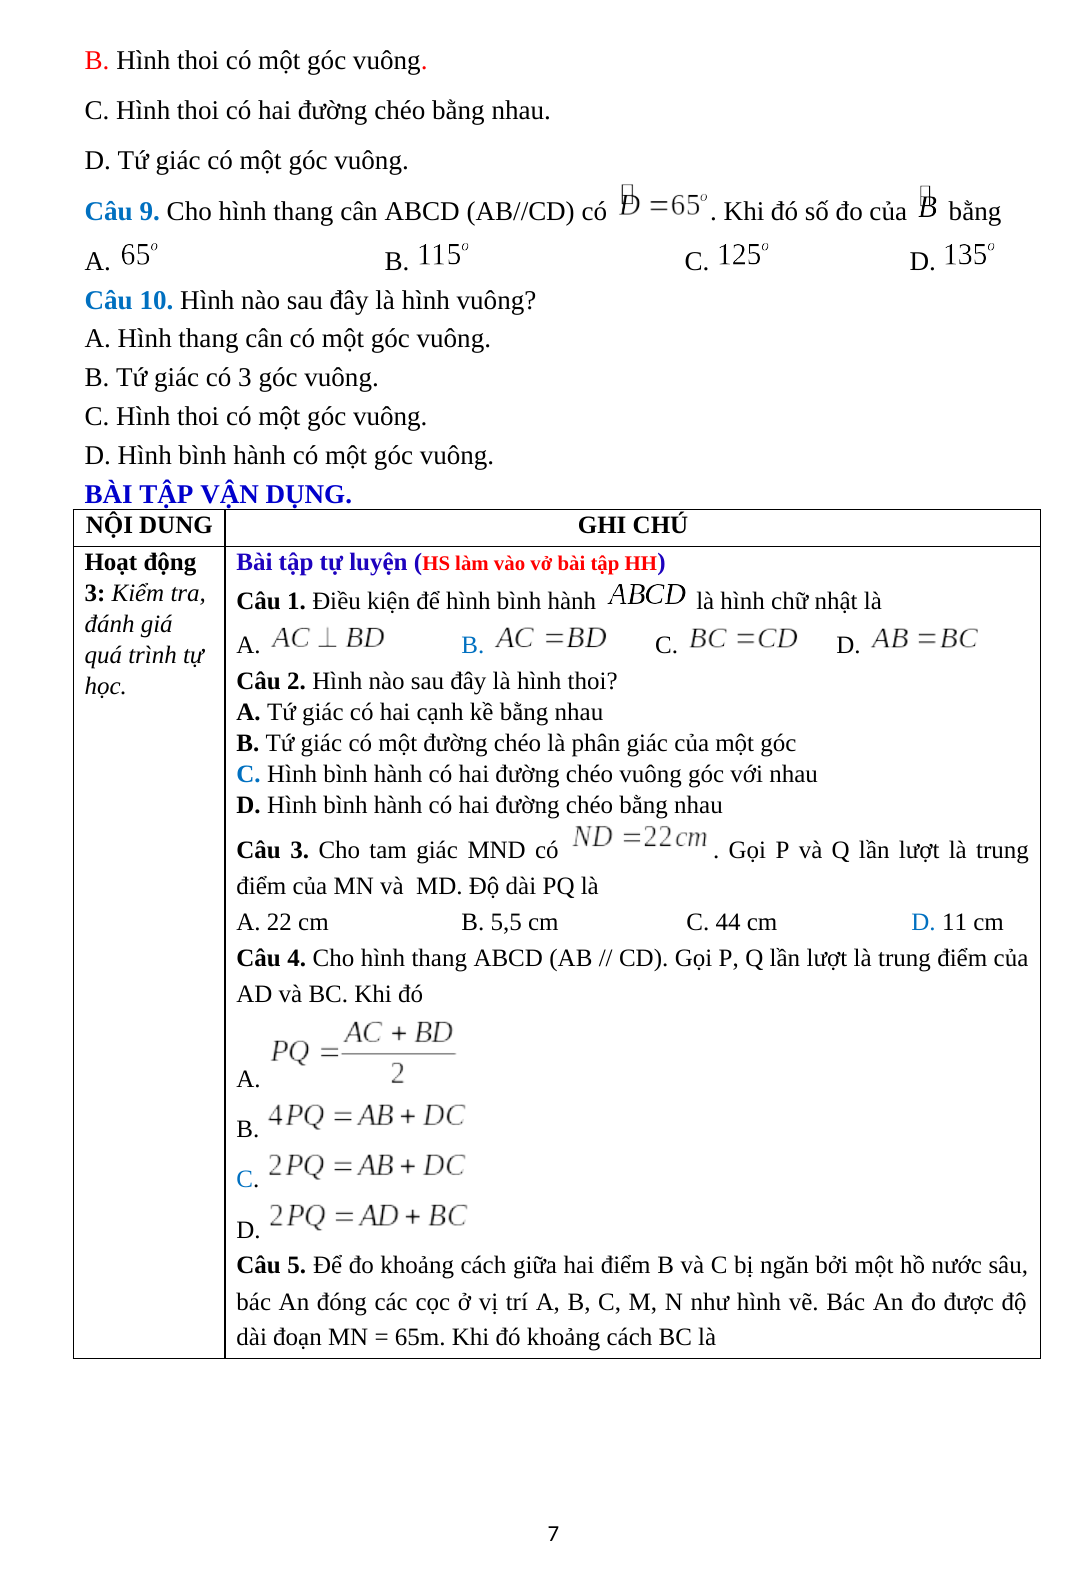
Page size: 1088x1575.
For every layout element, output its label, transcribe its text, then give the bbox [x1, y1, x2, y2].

text D. Tứ giác có một góc vuông. [84, 144, 1022, 175]
text BÀI TẬP VẬN DỤNG. [84, 478, 1022, 509]
text C. Hình thoi có hai đường chéo bằng nhau. [84, 94, 1022, 125]
table_header GHI CHÚ [226, 510, 1040, 546]
text A. B. C. D. [84, 234, 1022, 276]
table_header NỘI DUNG [74, 510, 224, 546]
text C. Hình thoi có một góc vuông. [84, 400, 1022, 431]
text A. Hình thang cân có một góc vuông. [84, 323, 1022, 354]
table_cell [226, 547, 1040, 1358]
text B. Hình thoi có một góc vuông. [84, 44, 1022, 76]
text D. Hình bình hành có một góc vuông. [84, 439, 1022, 470]
text Câu 9. Cho hình thang cân ABCD (AB//CD) có . Khi đó số đo của bằng [84, 177, 1022, 226]
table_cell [74, 547, 224, 1358]
text B. Tứ giác có 3 góc vuông. [84, 361, 1022, 393]
text Câu 10. Hình nào sau đây là hình vuông? [84, 284, 1022, 315]
